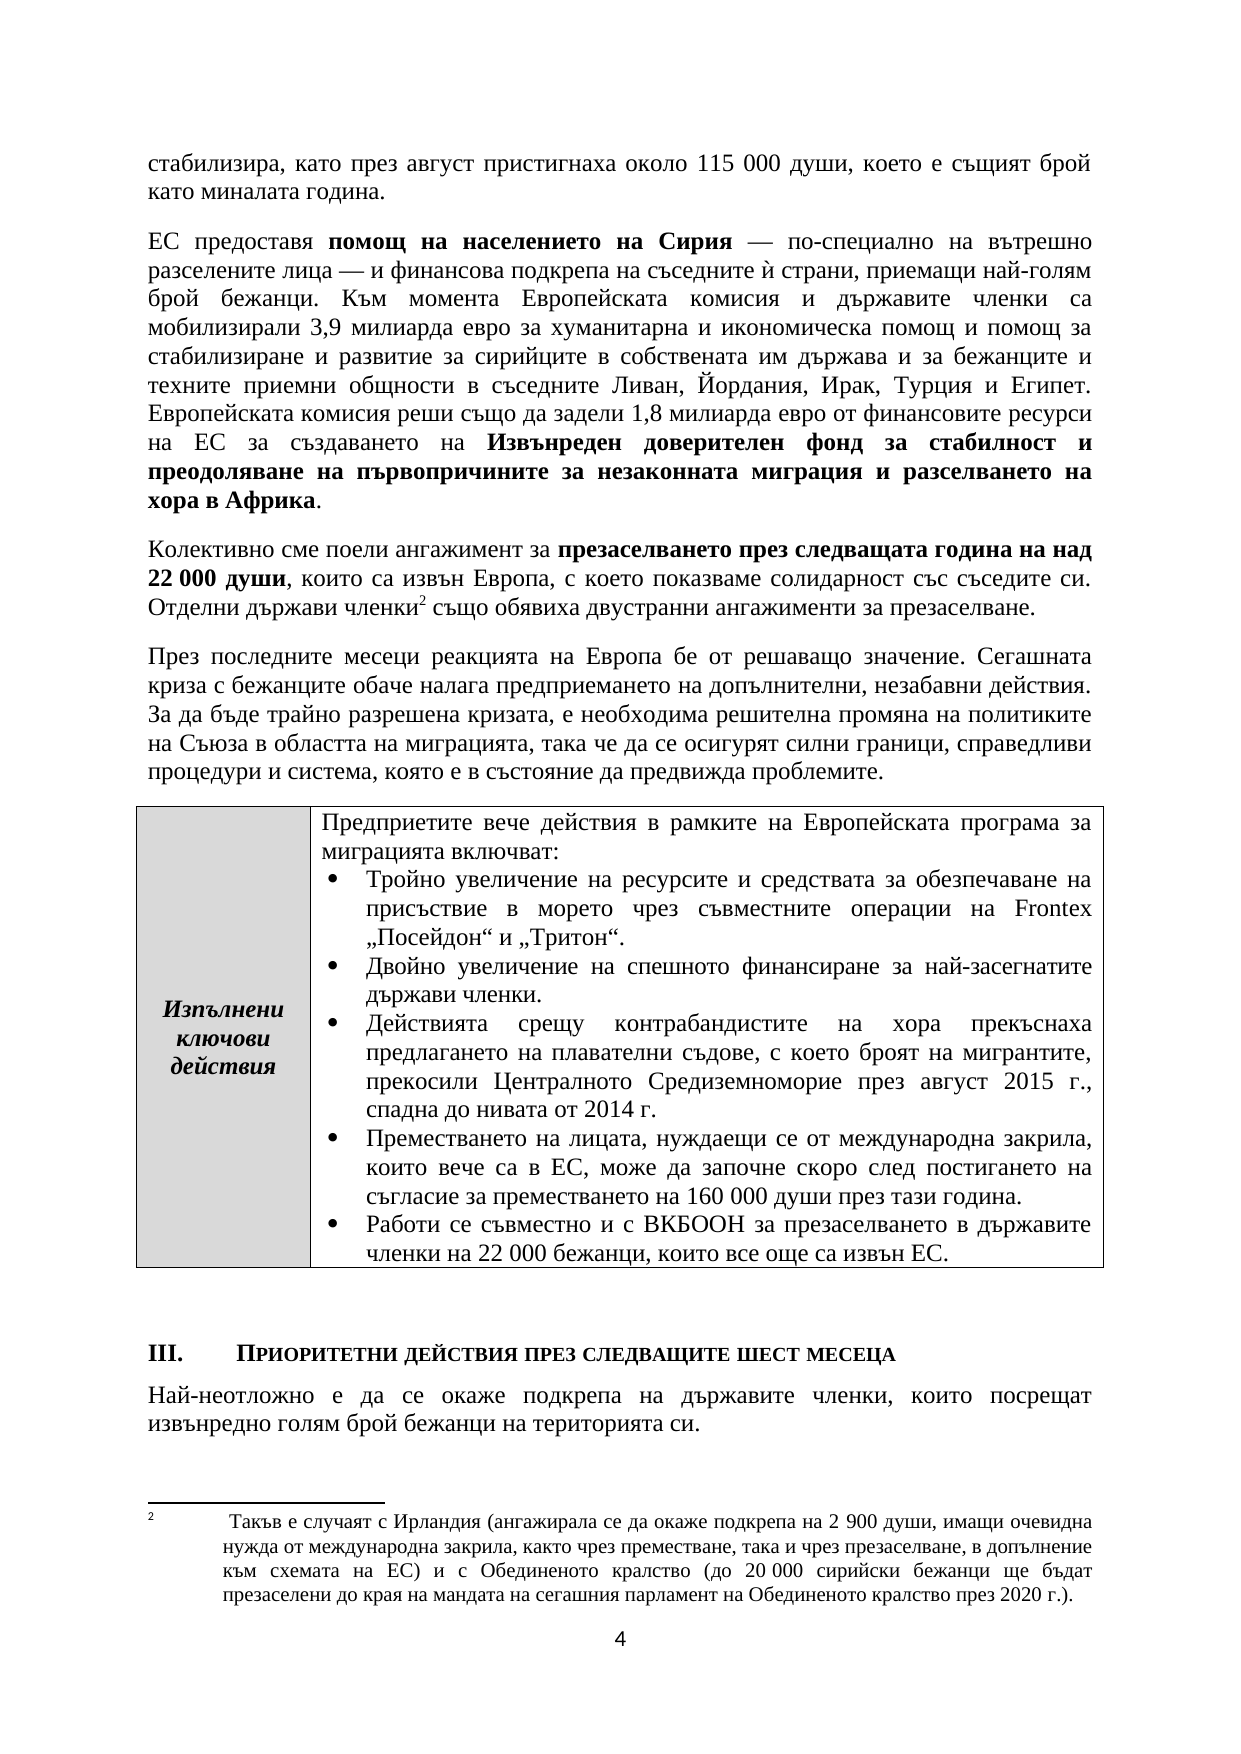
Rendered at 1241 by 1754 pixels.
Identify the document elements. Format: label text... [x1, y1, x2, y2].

table_header Предприетите вече действия в рамките на Европейската програма за миграцията включват: Тройно увеличение на ресурсите и средствата за обезпечаване на присъствие в морето чрез съвместните операции на Frontex „Посейдон“ и „Тритон“. Двойно увеличение на спешното финансиране за най-засегнатите държави членки. Действията срещу контрабандистите на хора прекъснаха предлагането на плавателни съдове, с което броят на мигрантите, прекосили Централното Средиземноморие през август 2015 г., спадна до нивата от 2014 г. Преместването на лицата, нуждаещи се от международна закрила, които вече са в ЕС, може да започне скоро след постигането на съгласие за преместването на 160 000 души през тази година. Работи се съвместно и с ВКБООН за презаселването в държавите членки на 22 000 бежанци, които все още са извън ЕС. [311, 807, 1103, 1267]
text През последните месеци реакцията на Европа бе от решаващо значение. Сегашната криза с бежанците обаче налага предприемането на допълнителни, незабавни действия. За да бъде трайно разрешена кризата, е необходима решителна промяна на политиките на Съюза в областта на миграцията, така че да се осигурят силни граници, справедливи процедури и система, която е в състояние да предвижда проблемите. [148, 641, 1093, 785]
table_header Изпълнени ключови действия [137, 807, 310, 1267]
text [148, 148, 1093, 205]
text ЕС предоставя помощ на населението на Сирия — по-специално на вътрешно разселените лица — и финансова подкрепа на съседните ѝ страни, приемащи най-голям брой бежанци. Към момента Европейската комисия и държавите членки са мобилизирали 3,9 милиарда евро за хуманитарна и икономическа помощ и помощ за стабилизиране и развитие за сирийците в собствената им държава и за бежанците и техните приемни общности в съседните Ливан, Йордания, Ирак, Турция и Египет. Европейската комисия реши също да задели 1,8 милиарда евро от финансовите ресурси на ЕС за създаването на Извънреден доверителен фонд за стабилност и преодоляване на първопричините за незаконната миграция и разселването на хора в Африка. [148, 226, 1093, 513]
text Колективно сме поели ангажимент за презаселването през следващата година на над 22 000 души, които са извън Европа, с което показваме солидарност със съседите си. Отделни държави членки също обявиха двустранни ангажименти за презаселване. [148, 534, 1093, 621]
text Най-неотложно е да се окаже подкрепа на държавите членки, които посрещат извънредно голям брой бежанци на територията си. [148, 1380, 1093, 1437]
subtitle III. Приоритетни действия през следващите шест месеца [148, 1338, 1093, 1367]
